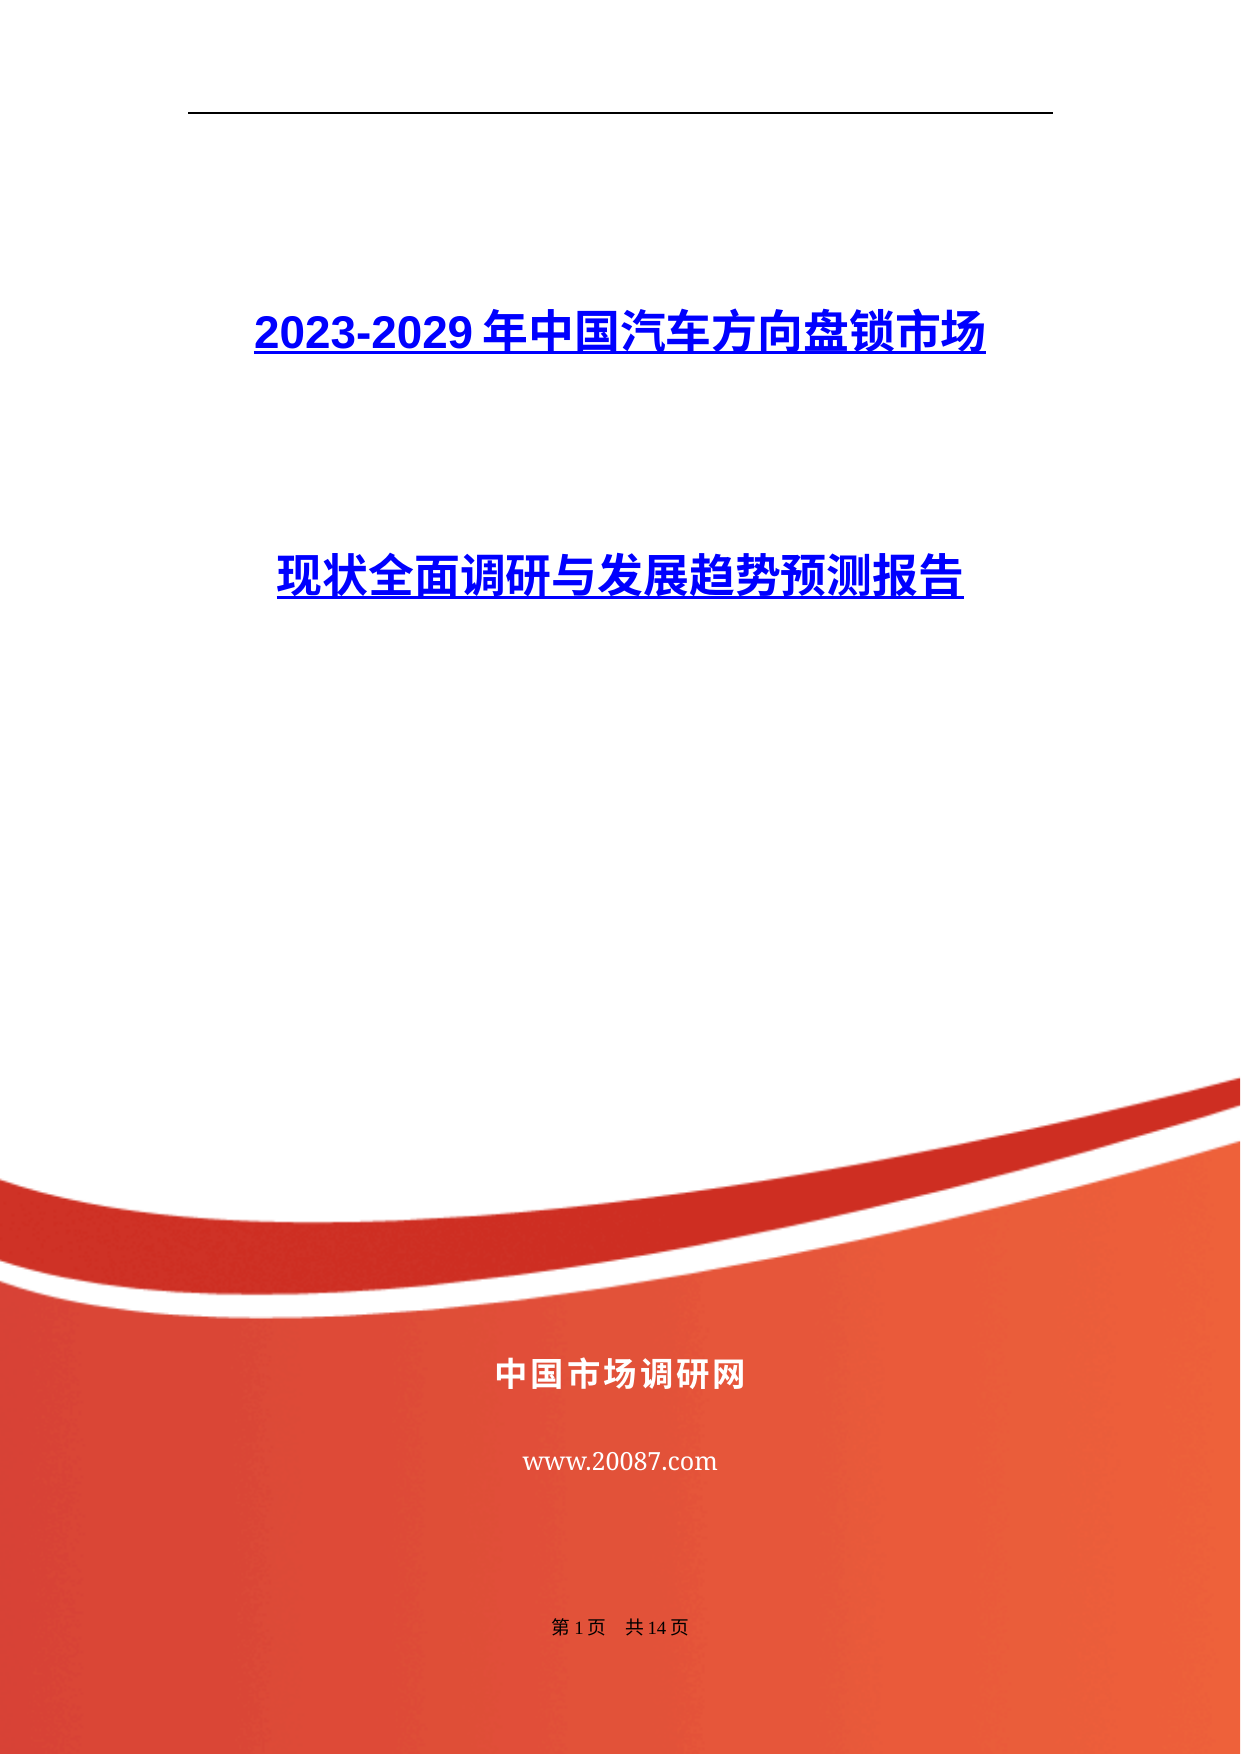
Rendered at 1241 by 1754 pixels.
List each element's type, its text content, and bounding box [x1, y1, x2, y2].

subtitle 中国市场调研网 [187, 1339, 1053, 1404]
table_header 2023-2029年中国汽车方向盘锁市场现状全面调研与发展趋势预测报告 [188, 207, 1053, 773]
text www.20087.com [187, 1428, 1053, 1493]
picture [0, 1006, 1241, 1754]
